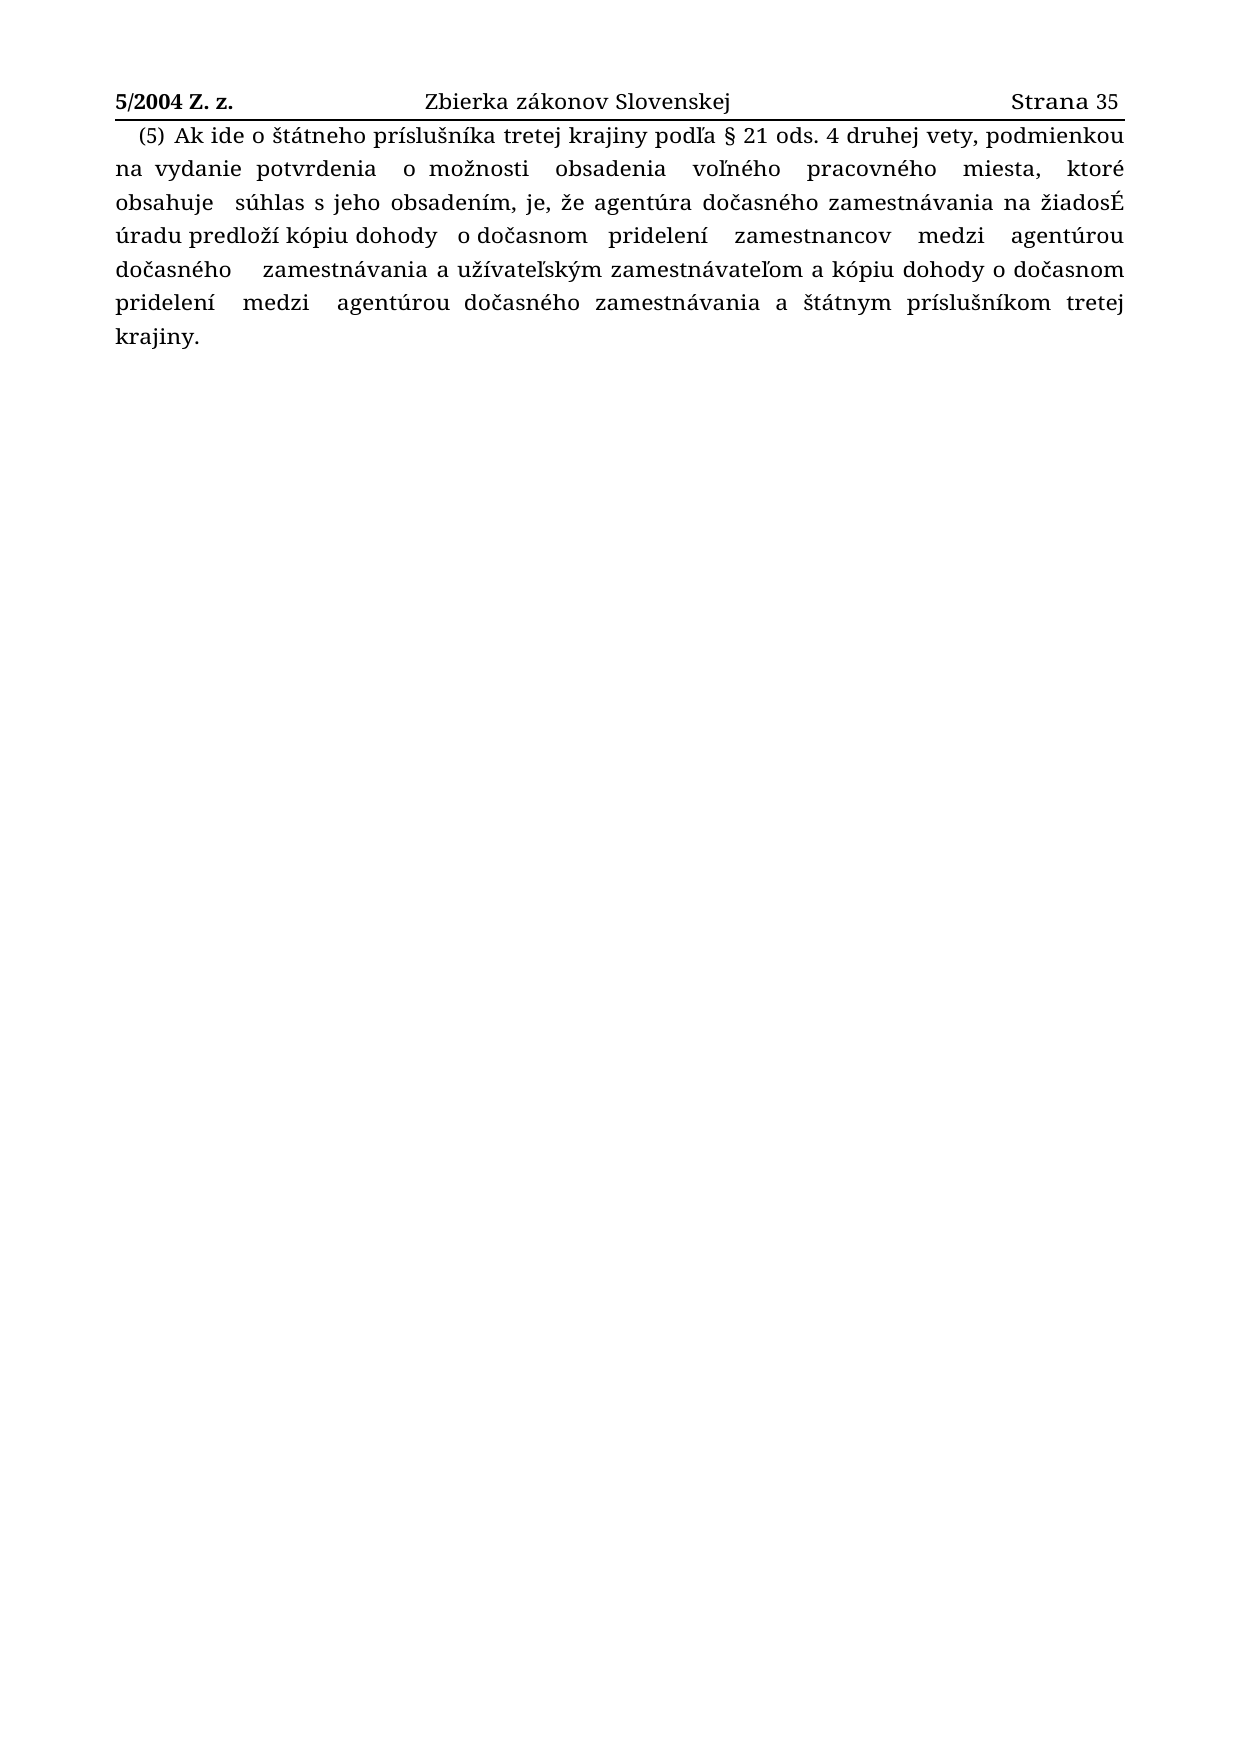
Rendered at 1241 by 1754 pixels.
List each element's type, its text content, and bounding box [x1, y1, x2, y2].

list Ak ide o štátneho príslušníka tretej krajiny podľa § 21 ods. 4 druhej vety, podmienkou na vydanie potvrdenia o možnosti obsadenia voľného pracovného miesta, ktoré obsahuje súhlas s jeho obsadením, je, že agentúra dočasného zamestnávania na žiadosÉ úradu predloží kópiu dohody o dočasnom pridelení zamestnancov medzi agentúrou dočasného zamestnávania a užívateľským zamestnávateľom a kópiu dohody o dočasnom pridelení medzi agentúrou dočasného zamestnávania a štátnym príslušníkom tretej krajiny. [115, 121, 1125, 351]
